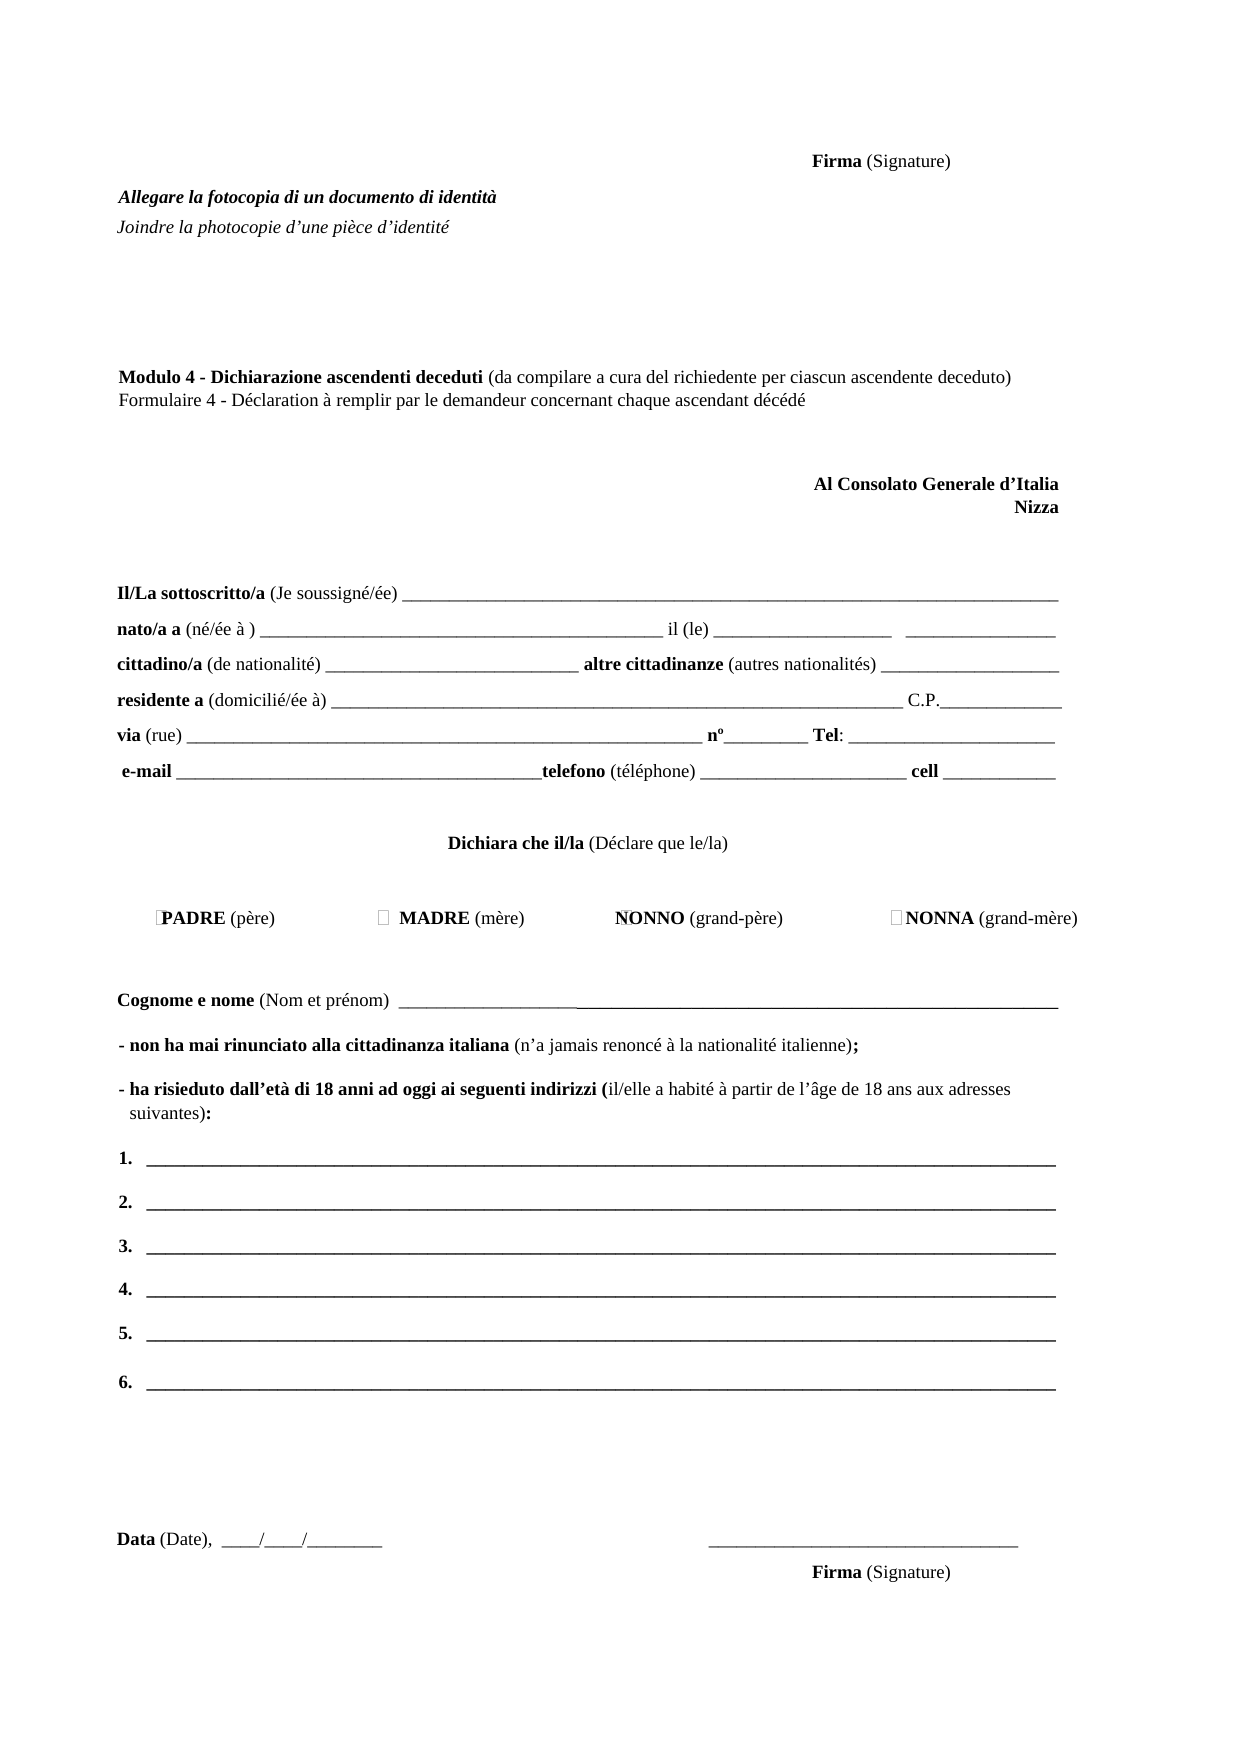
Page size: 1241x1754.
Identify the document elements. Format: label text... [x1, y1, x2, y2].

list _________________________________________________________________________________________________ [118, 1278, 1063, 1300]
text PADRE (père) MADRE (mère) NONNO (grand-père) NONNA (grand-mère) [118, 907, 1063, 928]
text Modulo 4 - Dichiarazione ascendenti deceduti (da compilare a cura del richiedente per ciascun ascendente deceduto) [118, 366, 1063, 387]
text Il/La sottoscritto/a (Je soussigné/ée) ______________________________________________________________________ [117, 582, 1063, 603]
text nato/a a (né/ée à ) ___________________________________________ il (le) ___________________ ________________ [117, 617, 1063, 639]
text Firma (Signature) [812, 1561, 1063, 1582]
list _________________________________________________________________________________________________ [118, 1366, 1063, 1393]
list _________________________________________________________________________________________________ [118, 1191, 1063, 1212]
text Joindre la photocopie d’une pièce d’identité [117, 216, 1063, 238]
list non ha mai rinunciato alla cittadinanza italiana (n’a jamais renoncé à la nationalité italienne); [118, 1034, 1063, 1056]
text Allegare la fotocopia di un documento di identità [118, 186, 1063, 207]
text residente a (domicilié/ée à) _____________________________________________________________ C.P._____________ [117, 688, 1063, 710]
text Nizza [118, 496, 1059, 518]
list ha risieduto dall’età di 18 anni ad oggi ai seguenti indirizzi (il/elle a habité à partir de l’âge de 18 ans aux adresses suivantes): [118, 1078, 1063, 1123]
list _________________________________________________________________________________________________ [118, 1147, 1063, 1168]
text Data (Date), ____/____/________ _________________________________ [117, 1528, 1063, 1550]
list _________________________________________________________________________________________________ [118, 1322, 1063, 1343]
text cittadino/a (de nationalité) ___________________________ altre cittadinanze (autres nationalités) ___________________ [117, 653, 1063, 674]
list _________________________________________________________________________________________________ [118, 1234, 1063, 1256]
text Al Consolato Generale d’Italia [118, 473, 1059, 494]
text Firma (Signature) [812, 150, 1063, 172]
text Cognome e nome (Nom et prénom) _____________________________________________________________ [117, 985, 1063, 1012]
text Formulaire 4 - Déclaration à remplir par le demandeur concernant chaque ascendant décédé [118, 389, 1063, 411]
text e-mail _______________________________________telefono (téléphone) ______________________ cell ____________ [117, 759, 1063, 781]
text via (rue) _______________________________________________________ nº_________ Tel: ______________________ [117, 724, 1063, 746]
text Dichiara che il/la (Déclare que le/la) [118, 832, 1057, 854]
